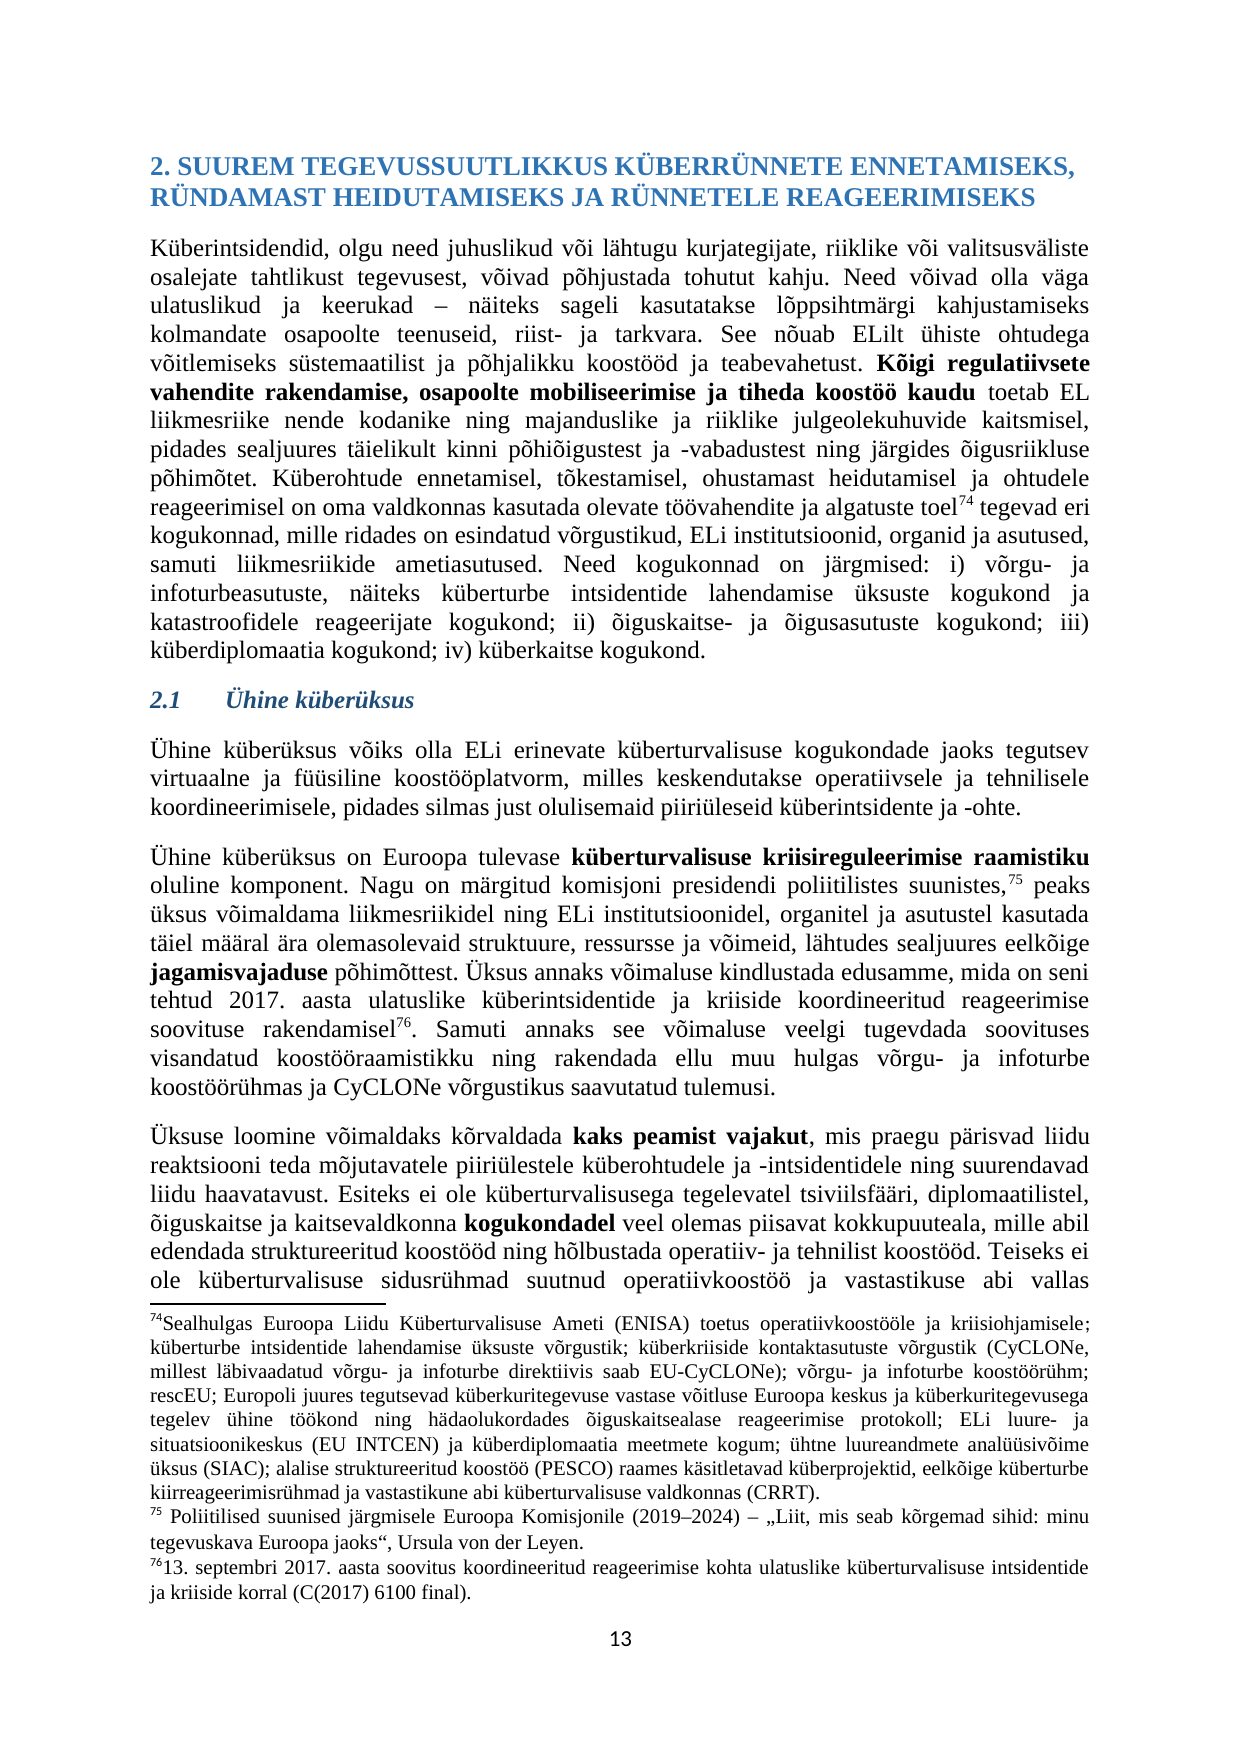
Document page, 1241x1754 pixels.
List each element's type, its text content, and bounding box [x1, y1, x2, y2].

subtitle 2. SUUREM TEGEVUSSUUTLIKKUS KÜBERRÜNNETE ENNETAMISEKS, RÜNDAMAST HEIDUTAMISEKS JA RÜNNETELE REAGEERIMISEKS [150, 150, 1090, 212]
text Ühine küberüksus võiks olla ELi erinevate küberturvalisuse kogukondade jaoks tegutsev virtuaalne ja füüsiline koostööplatvorm, milles keskendutakse operatiivsele ja tehnilisele koordineerimisele, pidades silmas just olulisemaid piiriüleseid küberintsidente ja -ohte. [150, 735, 1090, 821]
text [150, 1121, 1090, 1294]
subtitle 2.1 Ühine küberüksus [150, 685, 1090, 714]
text Küberintsidendid, olgu need juhuslikud või lähtugu kurjategijate, riiklike või valitsusväliste osalejate tahtlikust tegevusest, võivad põhjustada tohutut kahju. Need võivad olla väga ulatuslikud ja keerukad – näiteks sageli kasutatakse lõppsihtmärgi kahjustamiseks kolmandate osapoolte teenuseid, riist- ja tarkvara. See nõuab ELilt ühiste ohtudega võitlemiseks süstemaatilist ja põhjalikku koostööd ja teabevahetust. Kõigi regulatiivsete vahendite rakendamise, osapoolte mobiliseerimise ja tiheda koostöö kaudu toetab EL liikmesriike nende kodanike ning majanduslike ja riiklike julgeolekuhuvide kaitsmisel, pidades sealjuures täielikult kinni põhiõigustest ja -vabadustest ning järgides õigusriikluse põhimõtet. Küberohtude ennetamisel, tõkestamisel, ohustamast heidutamisel ja ohtudele reageerimisel on oma valdkonnas kasutada olevate töövahendite ja algatuste toel tegevad eri kogukonnad, mille ridades on esindatud võrgustikud, ELi institutsioonid, organid ja asutused, samuti liikmesriikide ametiasutused. Need kogukonnad on järgmised: i) võrgu- ja infoturbeasutuste, näiteks küberturbe intsidentide lahendamise üksuste kogukond ja katastroofidele reageerijate kogukond; ii) õiguskaitse- ja õigusasutuste kogukond; iii) küberdiplomaatia kogukond; iv) küberkaitse kogukond. [150, 233, 1090, 664]
text Ühine küberüksus on Euroopa tulevase küberturvalisuse kriisireguleerimise raamistiku oluline komponent. Nagu on märgitud komisjoni presidendi poliitilistes suunistes, peaks üksus võimaldama liikmesriikidel ning ELi institutsioonidel, organitel ja asutustel kasutada täiel määral ära olemasolevaid struktuure, ressursse ja võimeid, lähtudes sealjuures eelkõige jagamisvajaduse põhimõttest. Üksus annaks võimaluse kindlustada edusamme, mida on seni tehtud 2017. aasta ulatuslike küberintsidentide ja kriiside koordineeritud reageerimise soovituse rakendamisel. Samuti annaks see võimaluse veelgi tugevdada soovituses visandatud koostööraamistikku ning rakendada ellu muu hulgas võrgu- ja infoturbe koostöörühmas ja CyCLONe võrgustikus saavutatud tulemusi. [150, 842, 1090, 1101]
